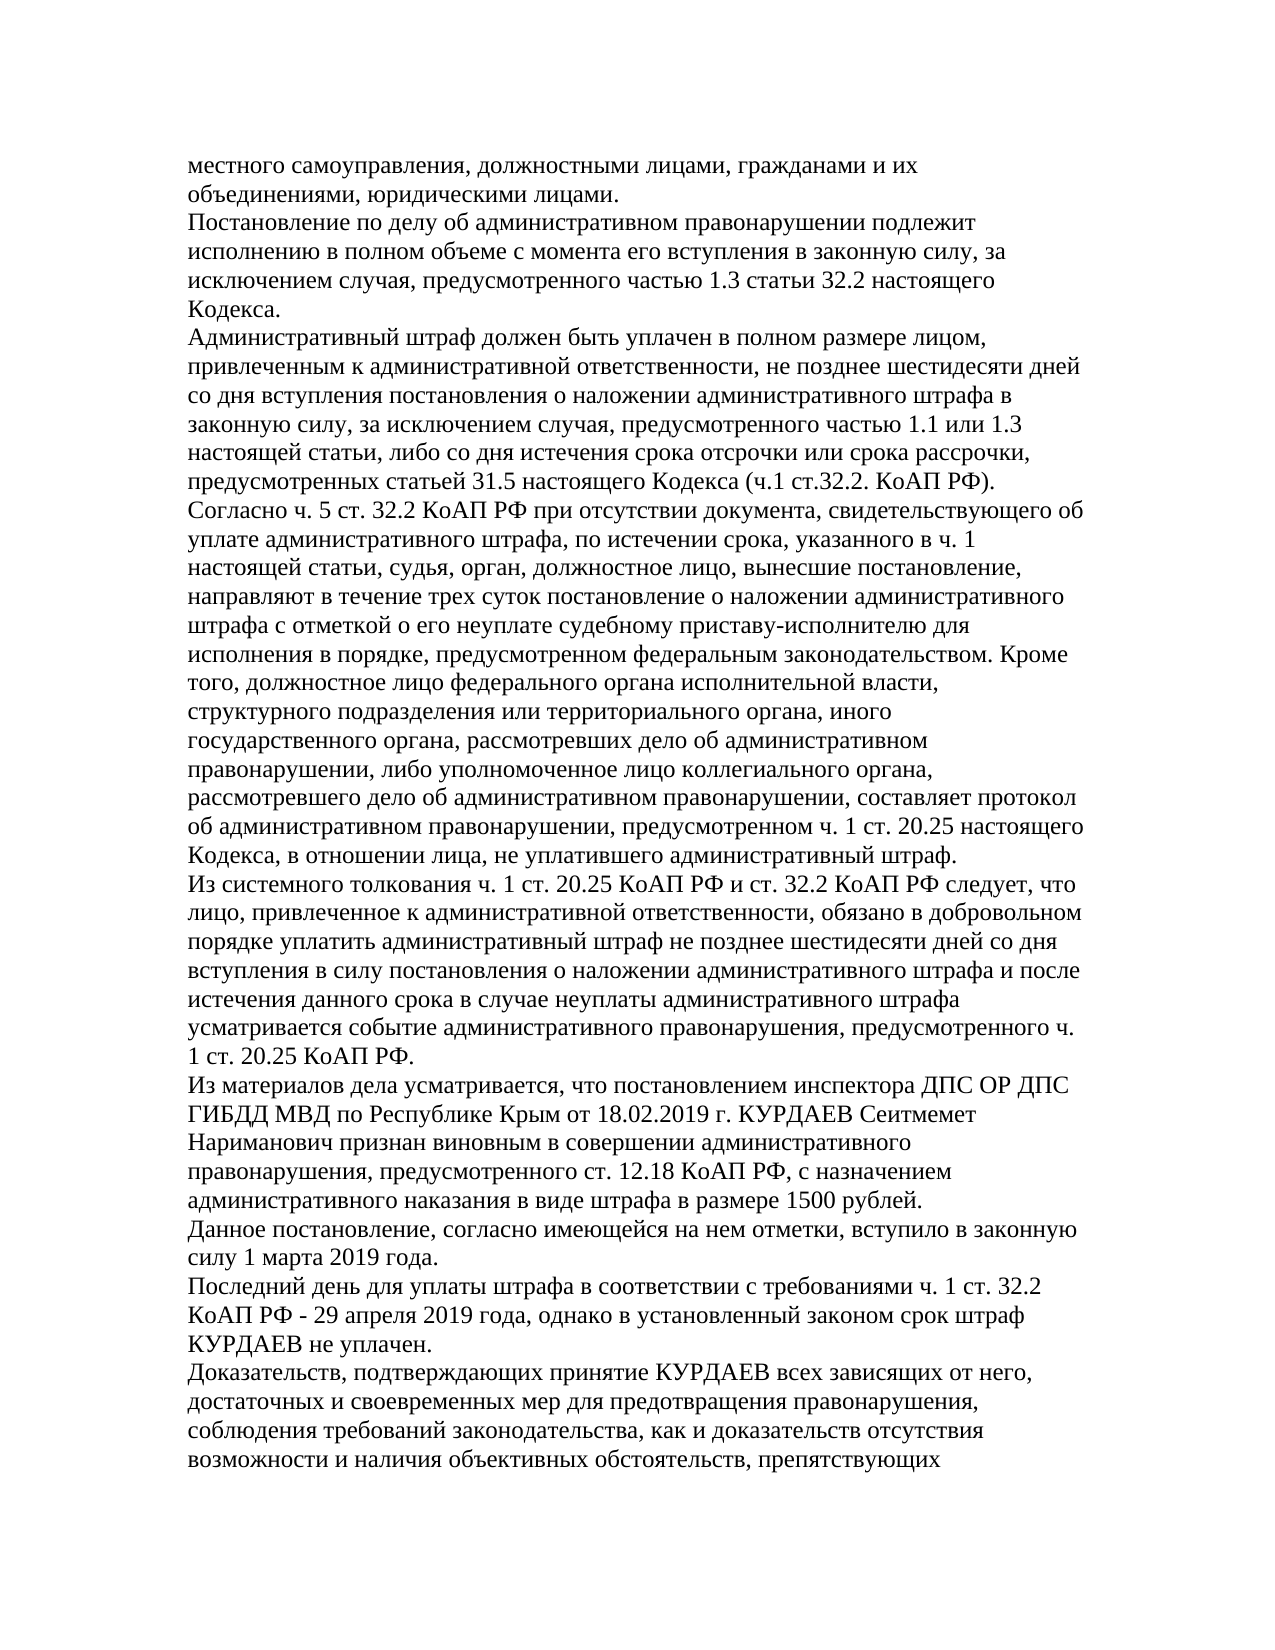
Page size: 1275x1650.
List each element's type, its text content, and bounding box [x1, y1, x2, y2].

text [187, 150, 1087, 207]
text Последний день для уплаты штрафа в соответствии с требованиями ч. 1 ст. 32.2 КоАП РФ - 29 апреля 2019 года, однако в установленный законом срок штраф КУРДАЕВ не уплачен. [187, 1271, 1087, 1357]
text Из системного толкования ч. 1 ст. 20.25 КоАП РФ и ст. 32.2 КоАП РФ следует, что лицо, привлеченное к административной ответственности, обязано в добровольном порядке уплатить административный штраф не позднее шестидесяти дней со дня вступления в силу постановления о наложении административного штрафа и после истечения данного срока в случае неуплаты административного штрафа усматривается событие административного правонарушения, предусмотренного ч. 1 ст. 20.25 КоАП РФ. [187, 869, 1087, 1070]
text Постановление по делу об административном правонарушении подлежит исполнению в полном объеме с момента его вступления в законную силу, за исключением случая, предусмотренного частью 1.3 статьи 32.2 настоящего Кодекса. [187, 207, 1087, 322]
text Административный штраф должен быть уплачен в полном размере лицом, привлеченным к административной ответственности, не позднее шестидесяти дней со дня вступления постановления о наложении административного штрафа в законную силу, за исключением случая, предусмотренного частью 1.1 или 1.3 настоящей статьи, либо со дня истечения срока отсрочки или срока рассрочки, предусмотренных статьей 31.5 настоящего Кодекса (ч.1 ст.32.2. КоАП РФ). [187, 322, 1087, 495]
text Из материалов дела усматривается, что постановлением инспектора ДПС ОР ДПС ГИБДД МВД по Республике Крым от 18.02.2019 г. КУРДАЕВ Сеитмемет Нариманович признан виновным в совершении административного правонарушения, предусмотренного ст. 12.18 КоАП РФ, с назначением административного наказания в виде штрафа в размере 1500 рублей. [187, 1070, 1087, 1214]
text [187, 1357, 1087, 1472]
text Согласно ч. 5 ст. 32.2 КоАП РФ при отсутствии документа, свидетельствующего об уплате административного штрафа, по истечении срока, указанного в ч. 1 настоящей статьи, судья, орган, должностное лицо, вынесшие постановление, направляют в течение трех суток постановление о наложении административного штрафа с отметкой о его неуплате судебному приставу-исполнителю для исполнения в порядке, предусмотренном федеральным законодательством. Кроме того, должностное лицо федерального органа исполнительной власти, структурного подразделения или территориального органа, иного государственного органа, рассмотревших дело об административном правонарушении, либо уполномоченное лицо коллегиального органа, рассмотревшего дело об административном правонарушении, составляет протокол об административном правонарушении, предусмотренном ч. 1 ст. 20.25 настоящего Кодекса, в отношении лица, не уплатившего административный штраф. [187, 495, 1087, 869]
text Данное постановление, согласно имеющейся на нем отметки, вступило в законную силу 1 марта 2019 года. [187, 1214, 1087, 1271]
